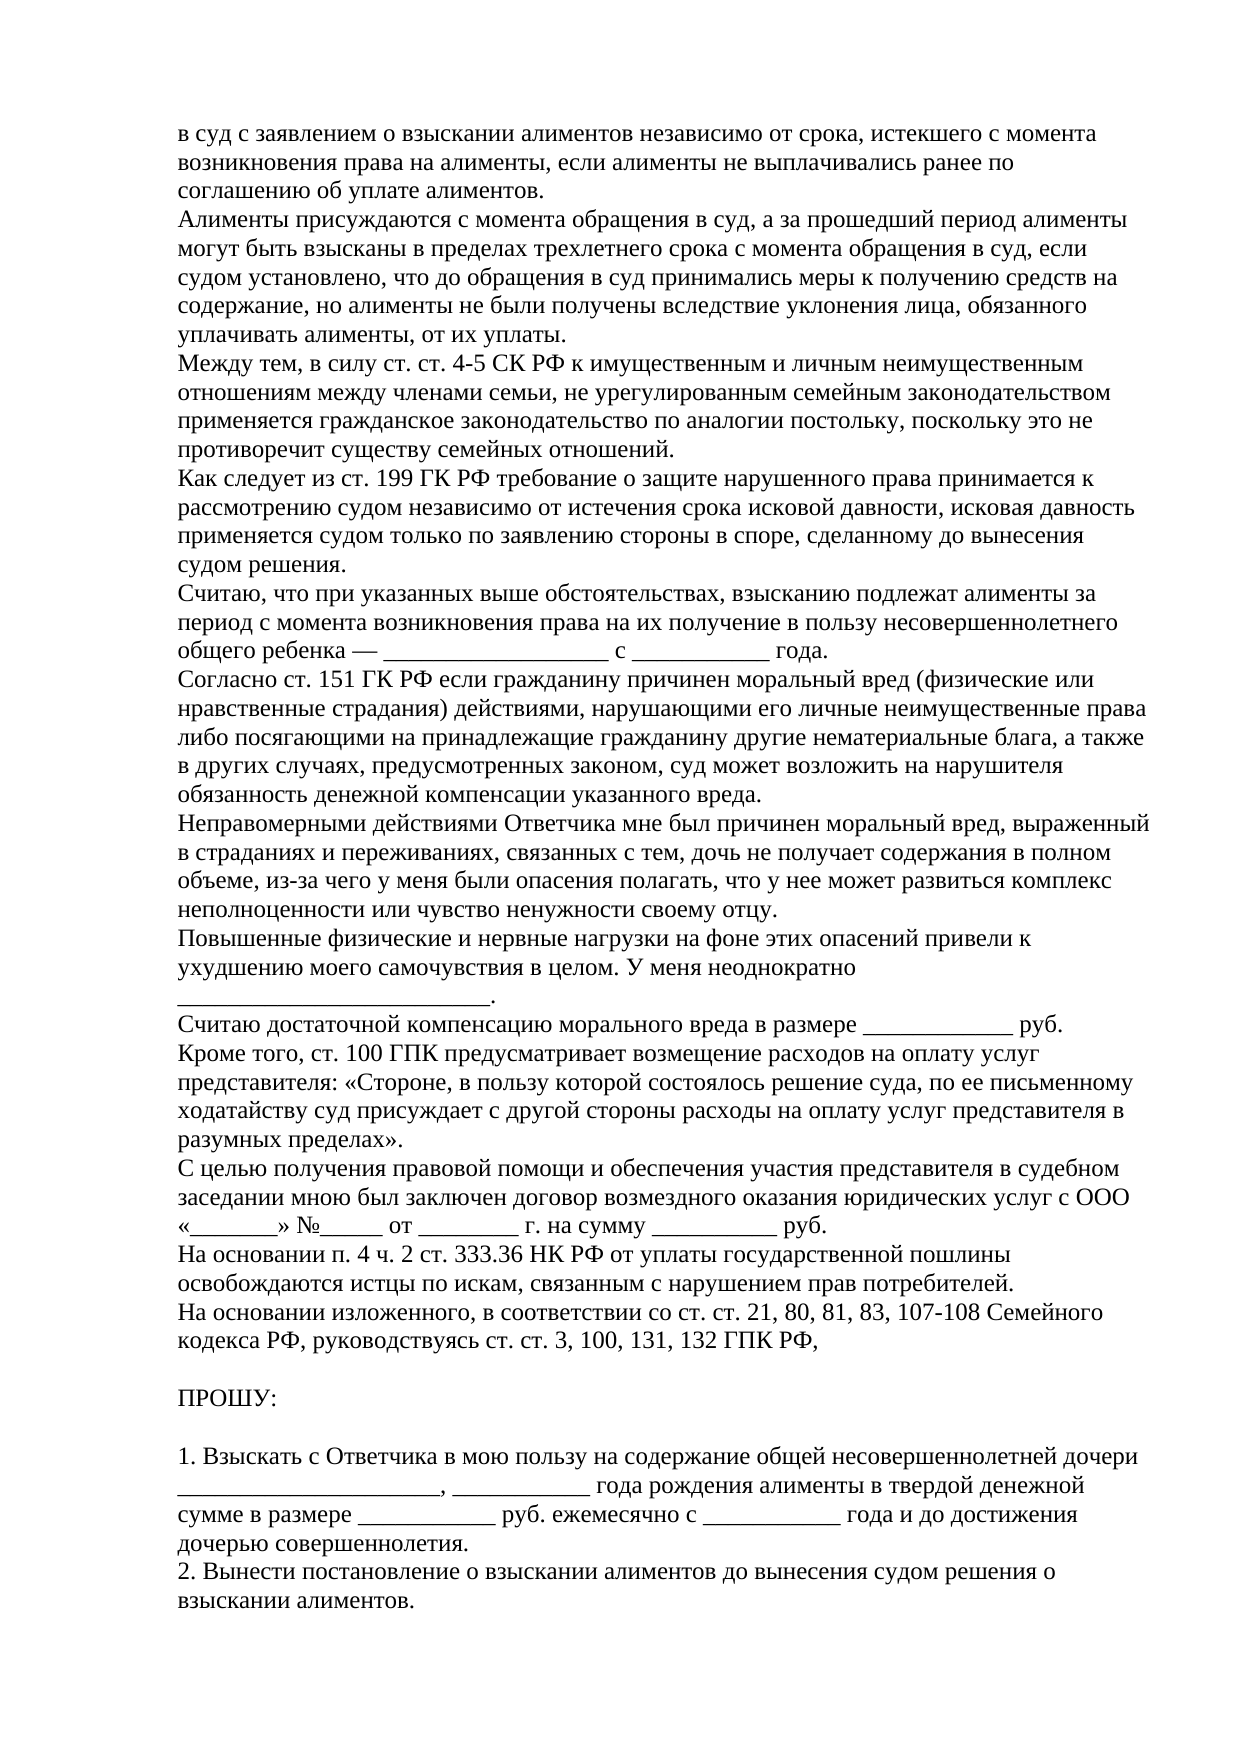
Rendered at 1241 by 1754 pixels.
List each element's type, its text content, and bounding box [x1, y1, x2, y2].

text ПРОШУ: [177, 1383, 1152, 1412]
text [177, 1441, 1152, 1614]
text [177, 118, 1152, 1354]
